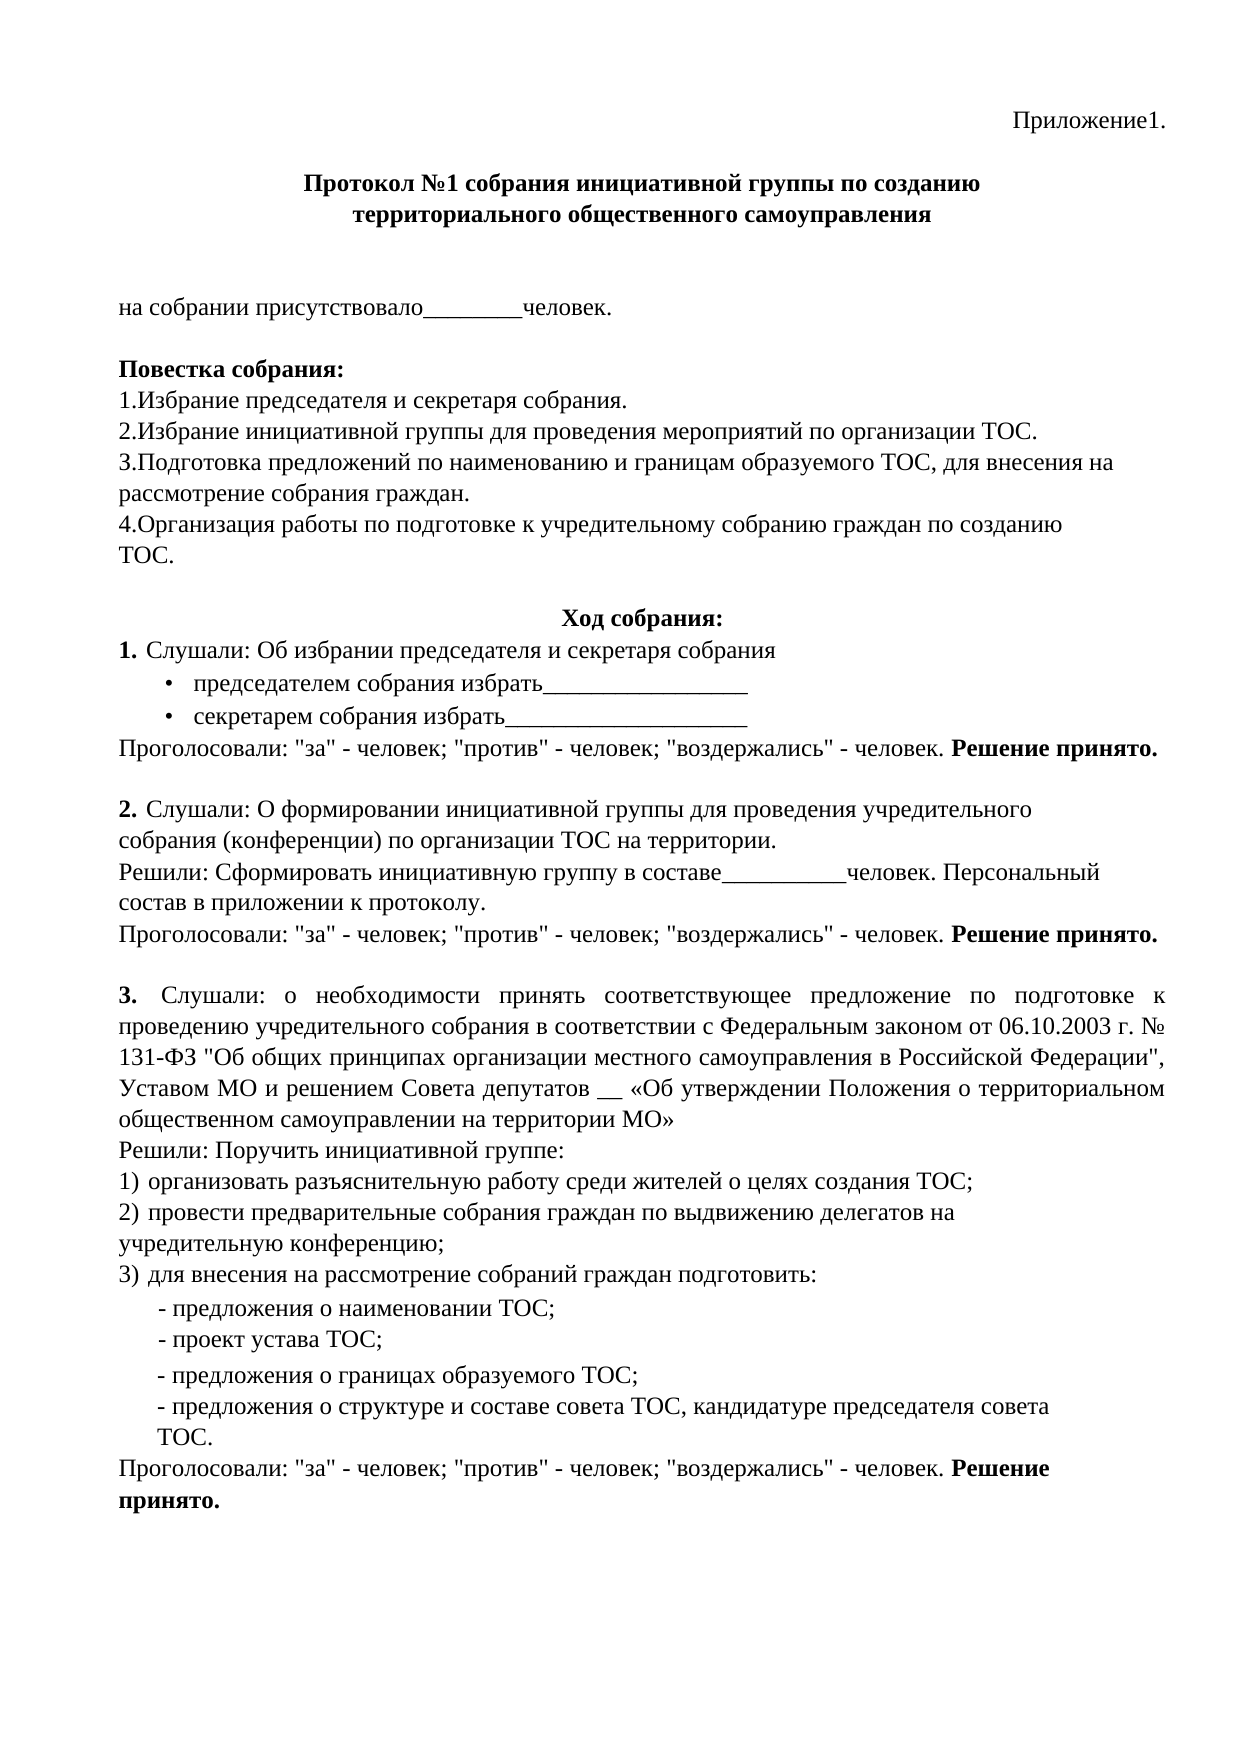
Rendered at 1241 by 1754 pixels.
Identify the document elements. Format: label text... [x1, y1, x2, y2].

text Приложение1. [886, 104, 1166, 135]
text 3. Слушали: о необходимости принять соответствующее предложение по подготовке к проведению учредительного собрания в соответствии с Федеральным законом от 06.10.2003 г. № 131-ФЗ "Об общих принципах организации местного самоуправления в Российской Федерации", Уставом МО и решением Совета депутатов __ «Об утверждении Положения о территориальном общественном самоуправлении на территории МО» [118, 979, 1166, 1134]
text 4.Организация работы по подготовке к учредительному собранию граждан по созданию [118, 508, 1166, 539]
list провести предварительные собрания граждан по выдвижению делегатов на учредительную конференцию; [118, 1196, 1022, 1258]
list предложения о границах образуемого ТОС; [157, 1360, 1166, 1389]
text Решили: Сформировать инициативную группу в составе человек. Персональный [118, 857, 1166, 885]
text Ход собрания: [118, 603, 1166, 632]
text на собрании присутствовало человек. [118, 292, 1166, 321]
list проект устава ТОС; [158, 1322, 1166, 1353]
list для внесения на рассмотрение собраний граждан подготовить: [118, 1258, 1166, 1289]
text состав в приложении к протоколу. [118, 887, 1166, 916]
text Решили: Поручить инициативной группе: [118, 1134, 1166, 1165]
text 1. Слушали: Об избрании председателя и секретаря собрания [118, 632, 1166, 665]
text Повестка собрания: [118, 353, 1166, 384]
text ТОС. [118, 540, 1166, 569]
text Проголосовали: "за" - человек; "против" - человек; "воздержались" - человек. Решение принято. [118, 916, 1166, 949]
text Протокол №1 собрания инициативной группы по созданию территориального общественного самоуправления [251, 167, 1032, 229]
text ТОС. [157, 1420, 1166, 1451]
text Проголосовали: "за" - человек; "против" - человек; "воздержались" - человек. Решение принято. [118, 1451, 1066, 1514]
text 1.Избрание председателя и секретаря собрания. [118, 384, 1166, 415]
list председателем собрания избрать [164, 665, 1166, 698]
text Проголосовали: "за" - человек; "против" - человек; "воздержались" - человек. Решение принято. [118, 731, 1166, 763]
text 2.Избрание инициативной группы для проведения мероприятий по организации ТОС. З.Подготовка предложений по наименованию и границам образуемого ТОС, для внесения на рассмотрение собрания граждан. [118, 415, 1166, 508]
list предложения о структуре и составе совета ТОС, кандидатуре председателя совета [157, 1391, 1166, 1420]
text 2. Слушали: О формировании инициативной группы для проведения учредительного собрания (конференции) по организации ТОС на территории. [118, 792, 1166, 855]
list предложения о наименовании ТОС; [158, 1291, 1166, 1322]
list организовать разъяснительную работу среди жителей о целях создания ТОС; [118, 1165, 1166, 1196]
list секретарем собрания избрать [164, 698, 1166, 731]
